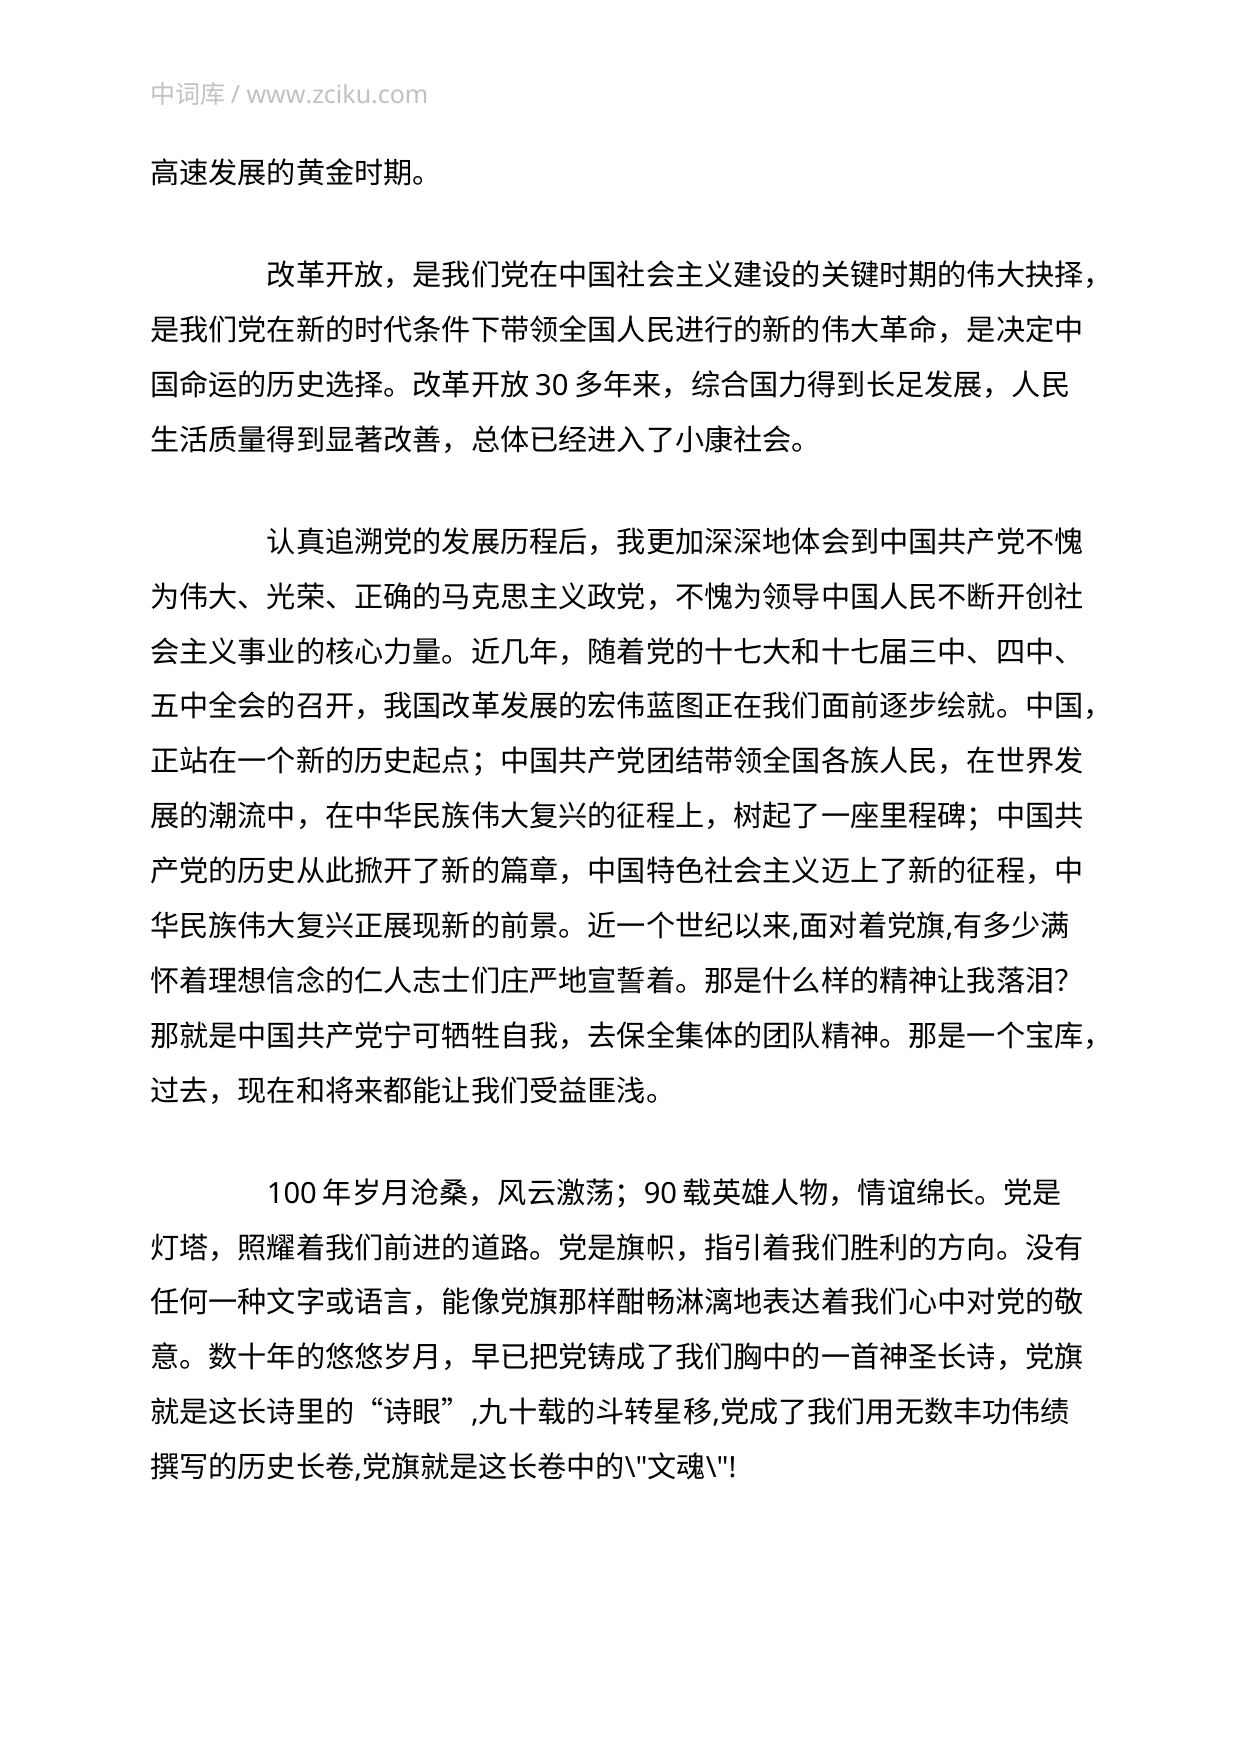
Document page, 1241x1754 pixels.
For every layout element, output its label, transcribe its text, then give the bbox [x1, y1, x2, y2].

text 认真追溯党的发展历程后，我更加深深地体会到中国共产党不愧为伟大、光荣、正确的马克思主义政党，不愧为领导中国人民不断开创社会主义事业的核心力量。近几年，随着党的十七大和十七届三中、四中、五中全会的召开，我国改革发展的宏伟蓝图正在我们面前逐步绘就。中国，正站在一个新的历史起点；中国共产党团结带领全国各族人民，在世界发展的潮流中，在中华民族伟大复兴的征程上，树起了一座里程碑；中国共产党的历史从此掀开了新的篇章，中国特色社会主义迈上了新的征程，中华民族伟大复兴正展现新的前景。近一个世纪以来,面对着党旗,有多少满怀着理想信念的仁人志士们庄严地宣誓着。那是什么样的精神让我落泪？那就是中国共产党宁可牺牲自我，去保全集体的团队精神。那是一个宝库，过去，现在和将来都能让我们受益匪浅。 [150, 518, 1090, 1110]
text 100年岁月沧桑，风云激荡；90载英雄人物，情谊绵长。党是灯塔，照耀着我们前进的道路。党是旗帜，指引着我们胜利的方向。没有任何一种文字或语言，能像党旗那样酣畅淋漓地表达着我们心中对党的敬意。数十年的悠悠岁月，早已把党铸成了我们胸中的一首神圣长诗，党旗就是这长诗里的“诗眼”,九十载的斗转星移,党成了我们用无数丰功伟绩撰写的历史长卷,党旗就是这长卷中的\"文魂\"! [150, 1169, 1090, 1486]
text 改革开放，是我们党在中国社会主义建设的关键时期的伟大抉择，是我们党在新的时代条件下带领全国人民进行的新的伟大革命，是决定中国命运的历史选择。改革开放30多年来，综合国力得到长足发展，人民生活质量得到显著改善，总体已经进入了小康社会。 [150, 252, 1090, 459]
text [150, 150, 1090, 192]
